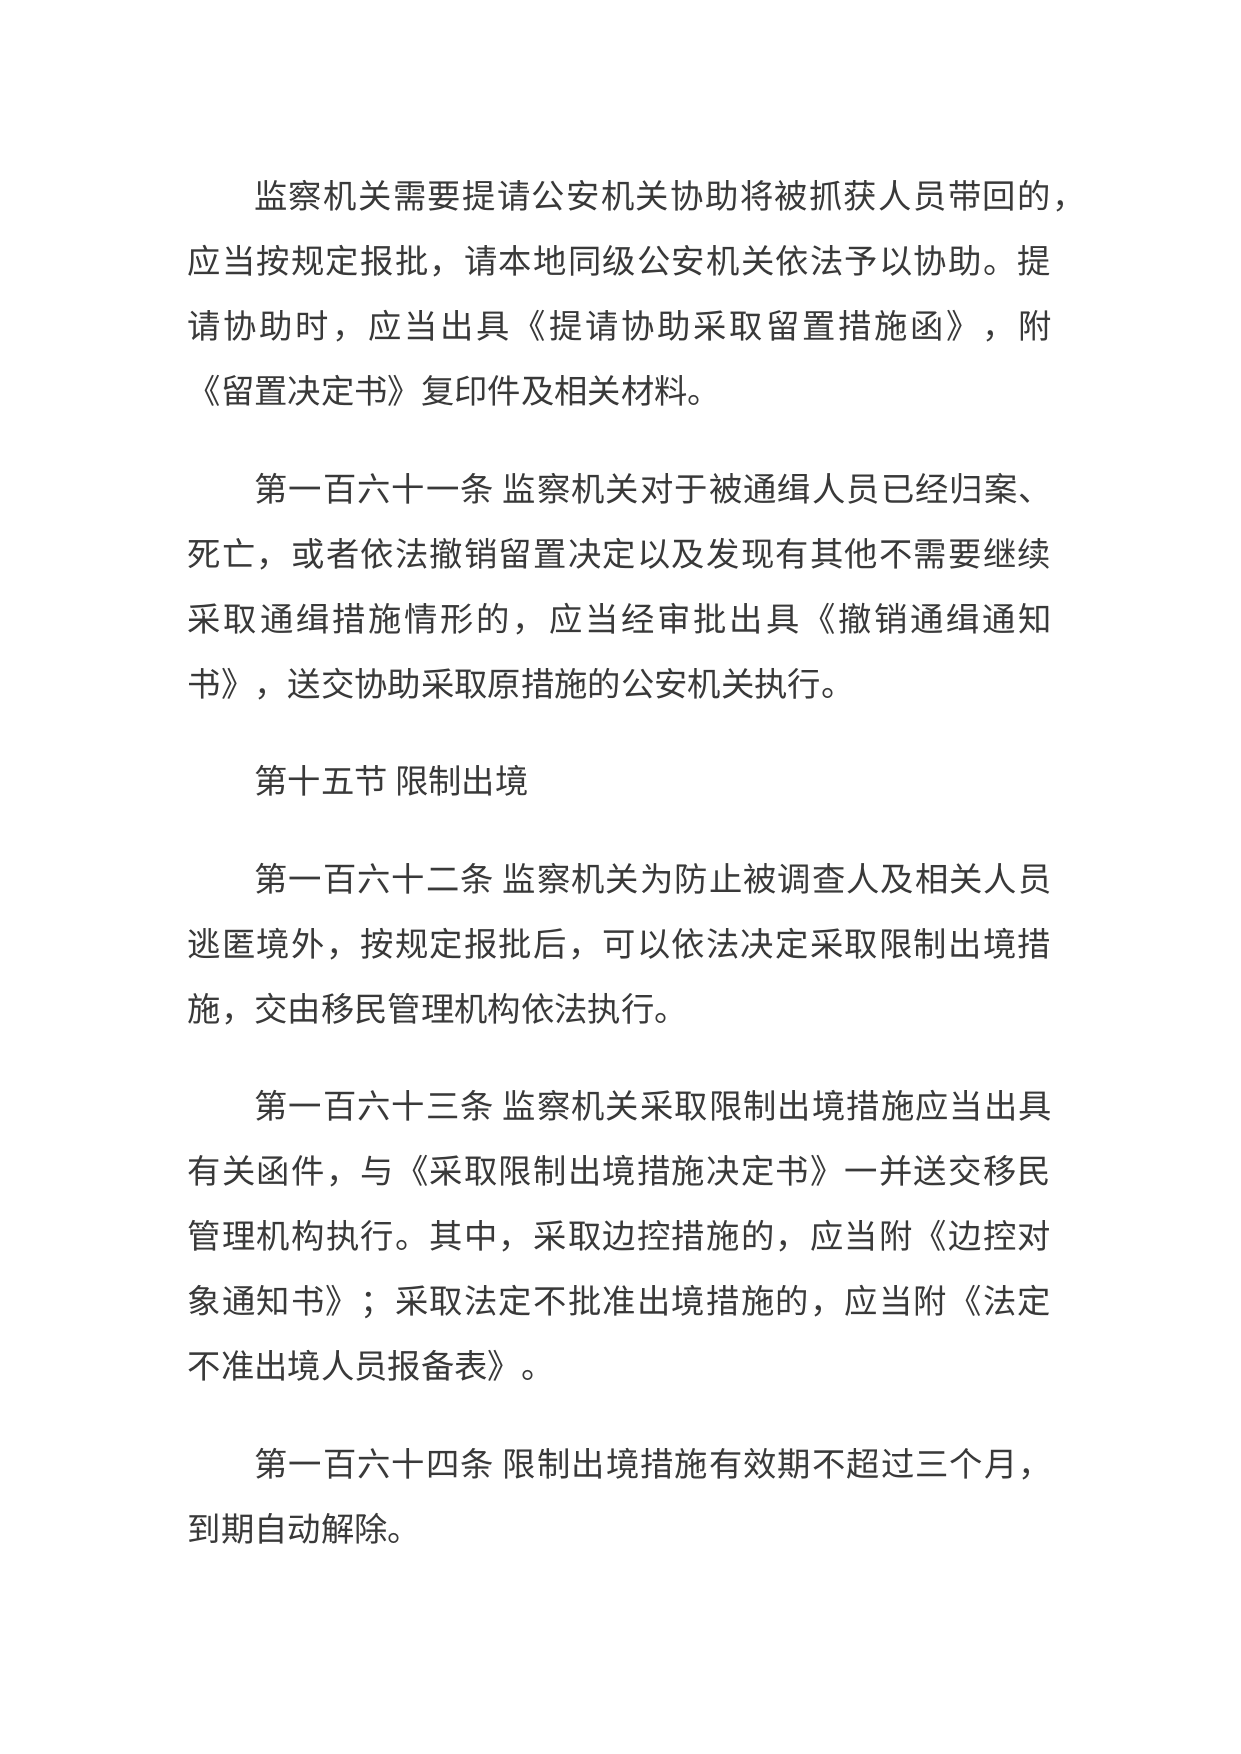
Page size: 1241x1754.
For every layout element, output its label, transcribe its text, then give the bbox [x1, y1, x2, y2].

text 监察机关需要提请公安机关协助将被抓获人员带回的，应当按规定报批，请本地同级公安机关依法予以协助。提请协助时，应当出具《提请协助采取留置措施函》，附《留置决定书》复印件及相关材料。 [187, 162, 1053, 422]
text 第一百六十三条 监察机关采取限制出境措施应当出具有关函件，与《采取限制出境措施决定书》一并送交移民管理机构执行。其中，采取边控措施的，应当附《边控对象通知书》；采取法定不批准出境措施的，应当附《法定不准出境人员报备表》。 [187, 1072, 1053, 1397]
text 第一百六十四条 限制出境措施有效期不超过三个月，到期自动解除。 [187, 1429, 1053, 1559]
text 第一百六十二条 监察机关为防止被调查人及相关人员逃匿境外，按规定报批后，可以依法决定采取限制出境措施，交由移民管理机构依法执行。 [187, 844, 1053, 1039]
text 第十五节 限制出境 [187, 747, 1053, 812]
text 第一百六十一条 监察机关对于被通缉人员已经归案、死亡，或者依法撤销留置决定以及发现有其他不需要继续采取通缉措施情形的，应当经审批出具《撤销通缉通知书》，送交协助采取原措施的公安机关执行。 [187, 454, 1053, 714]
